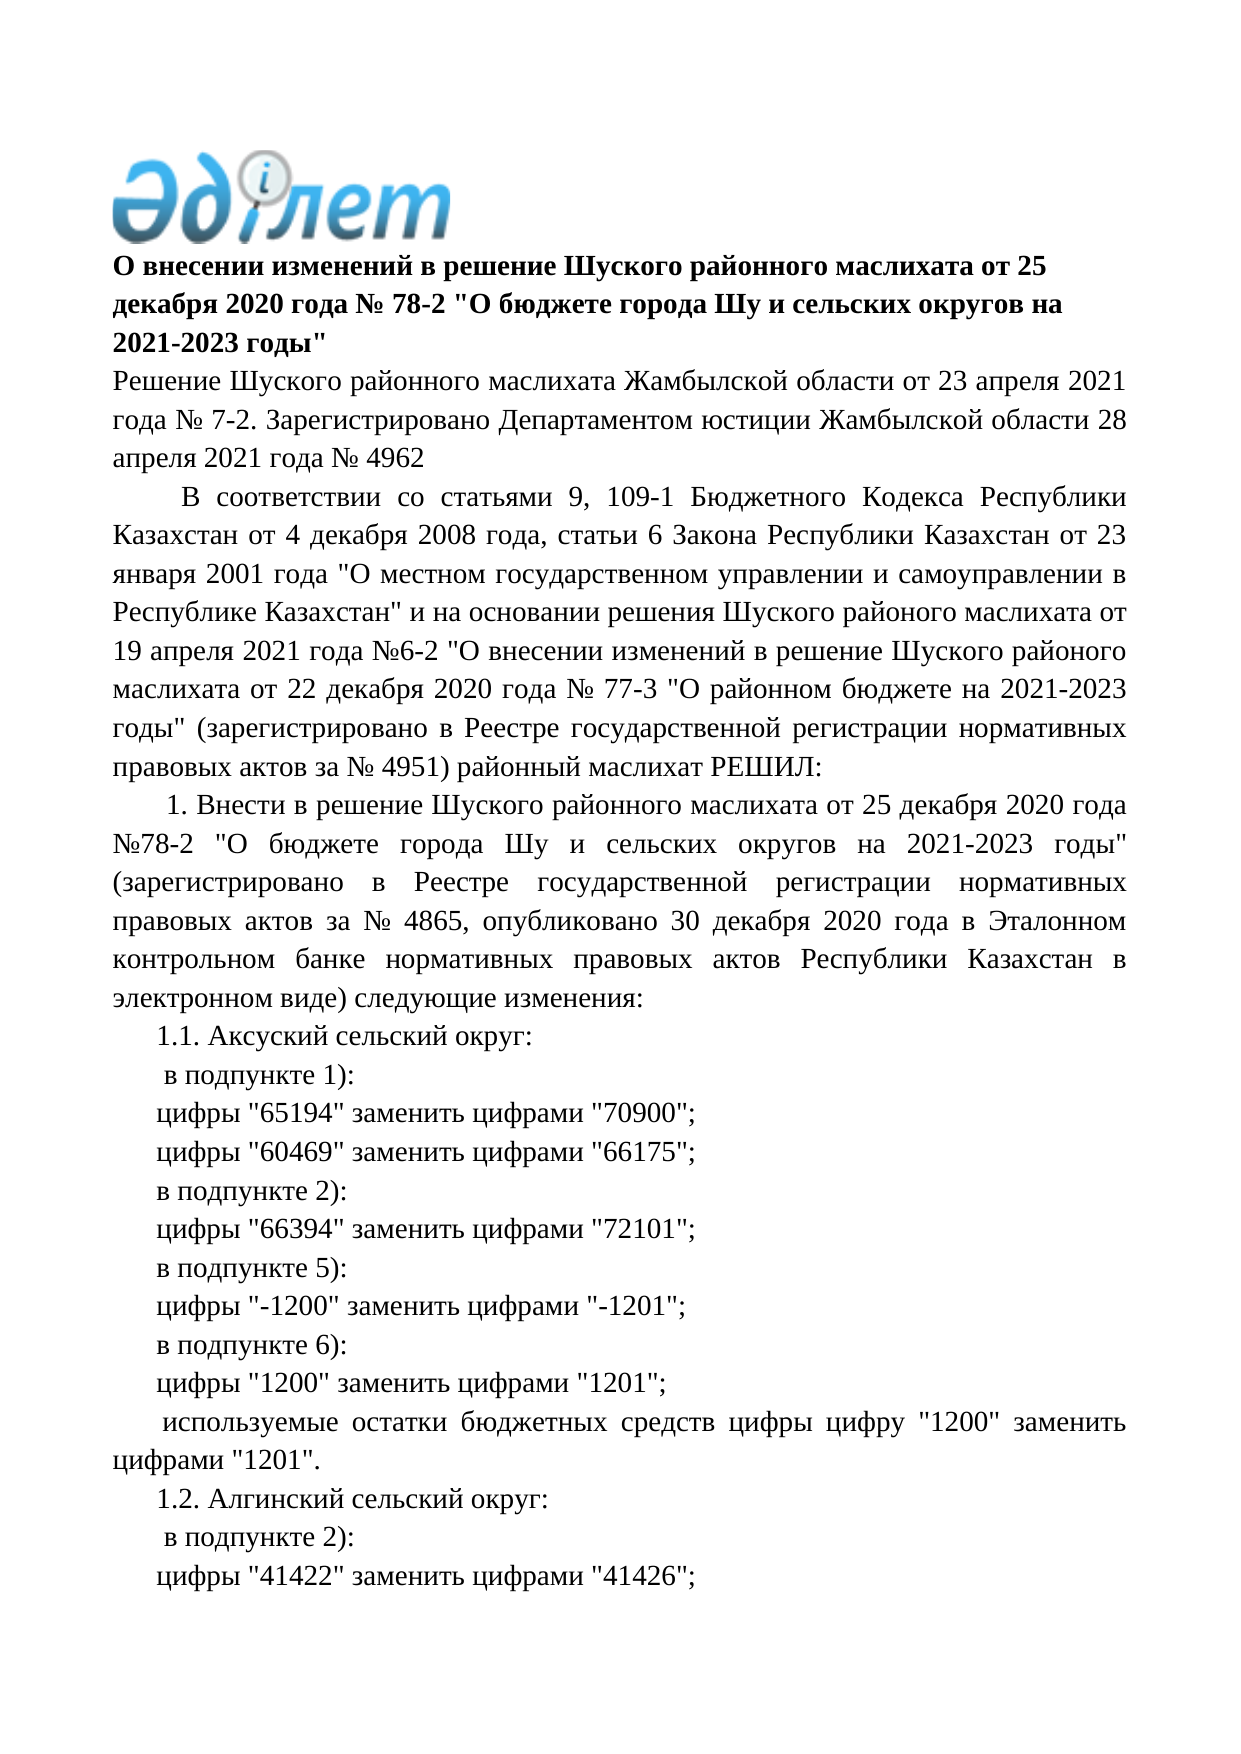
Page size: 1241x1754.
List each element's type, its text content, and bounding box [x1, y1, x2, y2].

text О внесении изменений в решение Шуского районного маслихата от 25 декабря 2020 года № 78-2 "О бюджете города Шу и сельских округов на 2021-2023 годы" [112, 248, 1128, 358]
text цифры "41422" заменить цифрами "41426"; [112, 1558, 1128, 1592]
text в подпункте 5): [112, 1250, 1128, 1283]
text 1.2. Алгинский сельский округ: [112, 1481, 1128, 1514]
text в подпункте 6): [112, 1327, 1128, 1360]
text цифры "65194" заменить цифрами "70900"; [112, 1096, 1128, 1129]
text в подпункте 2): [112, 1173, 1128, 1206]
text 1. Внести в решение Шуского районного маслихата от 25 декабря 2020 года №78-2 "О бюджете города Шу и сельских округов на 2021-2023 годы" (зарегистрировано в Реестре государственной регистрации нормативных правовых актов за № 4865, опубликовано 30 декабря 2020 года в Эталонном контрольном банке нормативных правовых актов Республики Казахстан в электронном виде) следующие изменения: [112, 787, 1128, 1013]
text 1.1. Аксуский сельский округ: [112, 1018, 1128, 1052]
text в подпункте 2): [112, 1519, 1128, 1553]
text цифры "-1200" заменить цифрами "-1201"; [112, 1288, 1128, 1322]
picture [112, 150, 451, 244]
text В соответствии со статьями 9, 109-1 Бюджетного Кодекса Республики Казахстан от 4 декабря 2008 года, статьи 6 Закона Республики Казахстан от 23 января 2001 года "О местном государственном управлении и самоуправлении в Республике Казахстан" и на основании решения Шуского районого маслихата от 19 апреля 2021 года №6-2 "О внесении изменений в решение Шуского районого маслихата от 22 декабря 2020 года № 77-3 "О районном бюджете на 2021-2023 годы" (зарегистрировано в Реестре государственной регистрации нормативных правовых актов за № 4951) районный маслихат РЕШИЛ: [112, 479, 1128, 782]
text цифры "60469" заменить цифрами "66175"; [112, 1134, 1128, 1168]
text цифры "1200" заменить цифрами "1201"; [112, 1365, 1128, 1399]
text используемые остатки бюджетных средств цифры цифру "1200" заменить цифрами "1201". [112, 1404, 1128, 1476]
text цифры "66394" заменить цифрами "72101"; [112, 1211, 1128, 1245]
text Решение Шуского районного маслихата Жамбылской области от 23 апреля 2021 года № 7-2. Зарегистрировано Департаментом юстиции Жамбылской области 28 апреля 2021 года № 4962 [112, 363, 1128, 474]
text в подпункте 1): [112, 1057, 1128, 1091]
